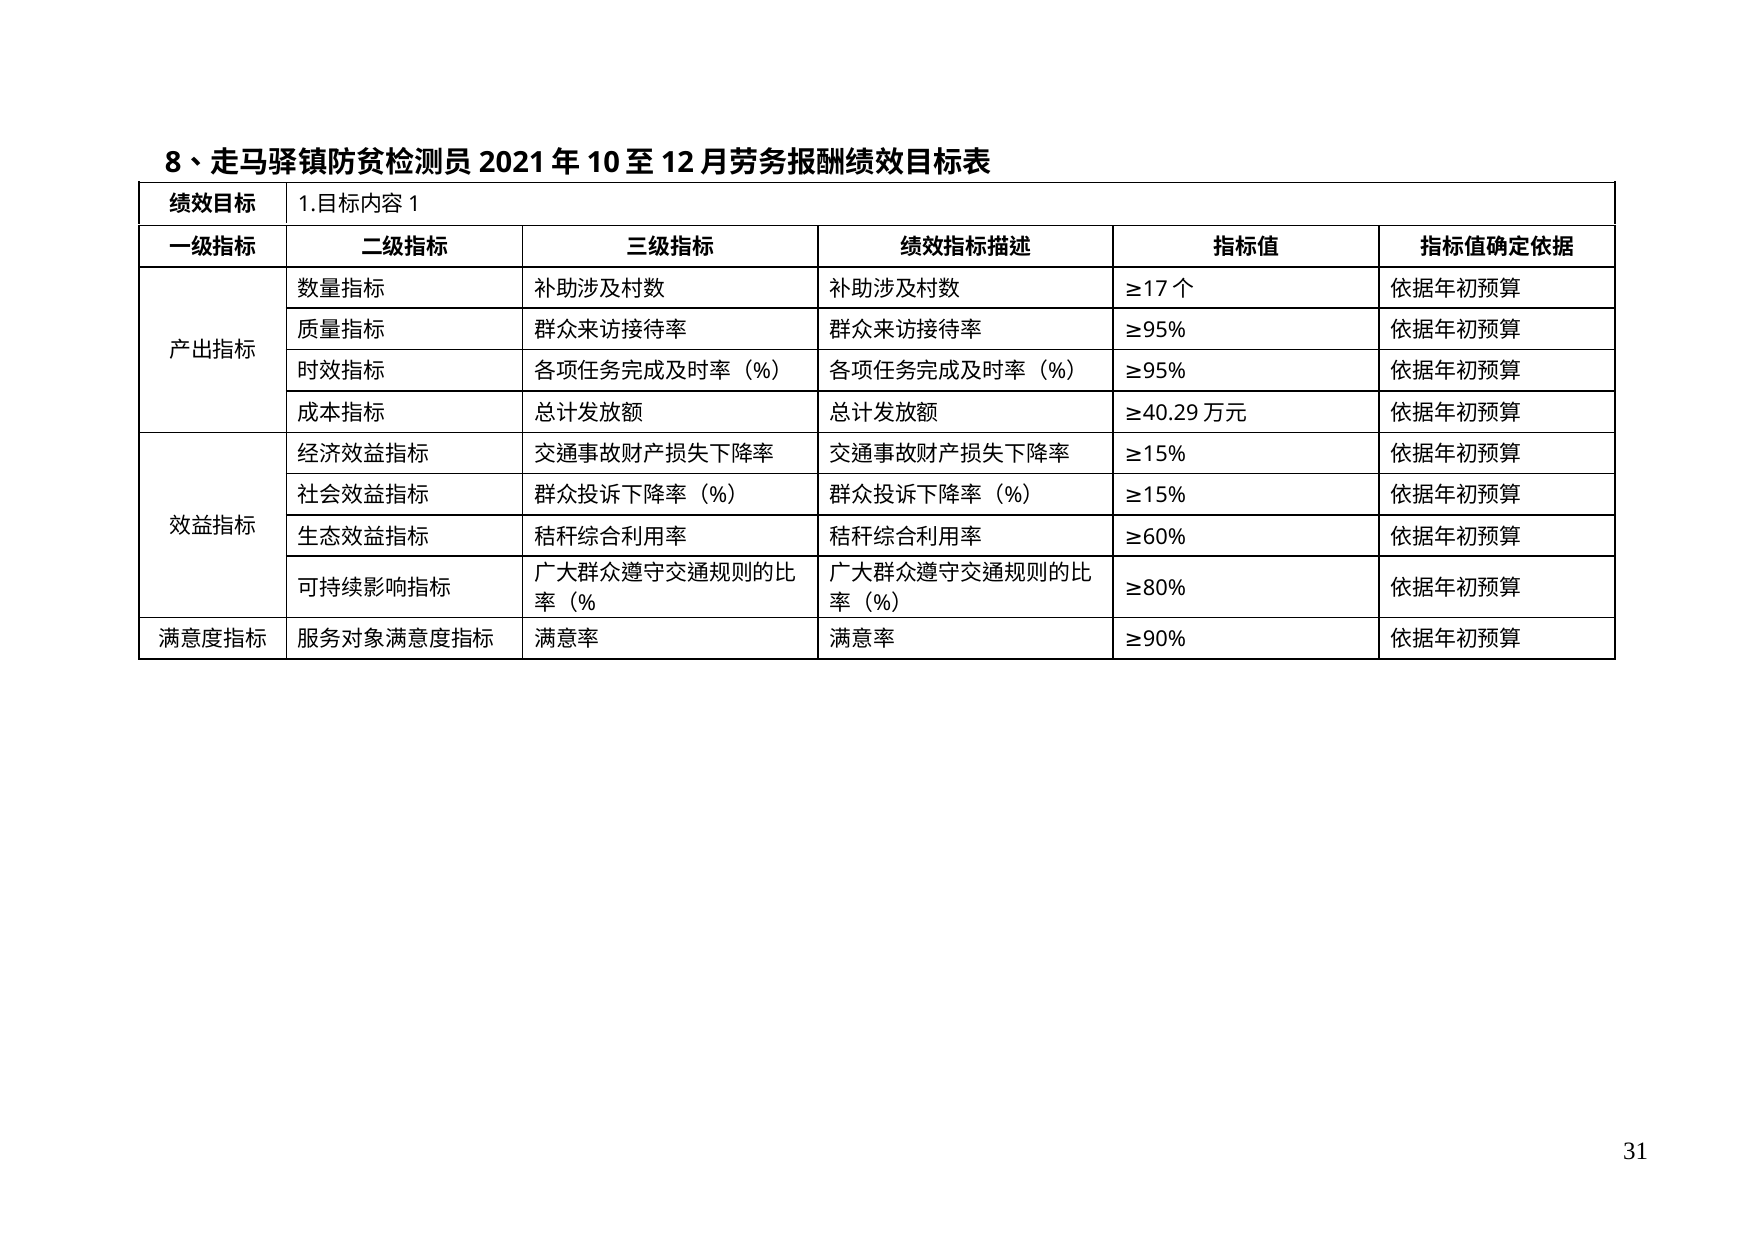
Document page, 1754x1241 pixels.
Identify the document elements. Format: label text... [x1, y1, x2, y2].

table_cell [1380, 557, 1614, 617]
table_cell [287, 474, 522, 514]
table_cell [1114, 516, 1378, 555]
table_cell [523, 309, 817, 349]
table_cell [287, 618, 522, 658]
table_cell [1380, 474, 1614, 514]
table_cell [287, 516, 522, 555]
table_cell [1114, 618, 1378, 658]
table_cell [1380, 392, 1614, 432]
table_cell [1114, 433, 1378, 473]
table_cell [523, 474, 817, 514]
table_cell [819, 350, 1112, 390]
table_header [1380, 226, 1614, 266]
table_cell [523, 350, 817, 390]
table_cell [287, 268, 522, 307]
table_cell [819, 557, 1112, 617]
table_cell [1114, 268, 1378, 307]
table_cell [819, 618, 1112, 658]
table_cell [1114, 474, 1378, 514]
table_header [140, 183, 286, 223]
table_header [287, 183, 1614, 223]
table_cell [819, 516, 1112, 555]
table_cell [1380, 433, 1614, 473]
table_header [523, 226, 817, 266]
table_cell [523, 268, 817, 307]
text 8、走马驿镇防贫检测员2021年10至12月劳务报酬绩效目标表 [106, 142, 1648, 181]
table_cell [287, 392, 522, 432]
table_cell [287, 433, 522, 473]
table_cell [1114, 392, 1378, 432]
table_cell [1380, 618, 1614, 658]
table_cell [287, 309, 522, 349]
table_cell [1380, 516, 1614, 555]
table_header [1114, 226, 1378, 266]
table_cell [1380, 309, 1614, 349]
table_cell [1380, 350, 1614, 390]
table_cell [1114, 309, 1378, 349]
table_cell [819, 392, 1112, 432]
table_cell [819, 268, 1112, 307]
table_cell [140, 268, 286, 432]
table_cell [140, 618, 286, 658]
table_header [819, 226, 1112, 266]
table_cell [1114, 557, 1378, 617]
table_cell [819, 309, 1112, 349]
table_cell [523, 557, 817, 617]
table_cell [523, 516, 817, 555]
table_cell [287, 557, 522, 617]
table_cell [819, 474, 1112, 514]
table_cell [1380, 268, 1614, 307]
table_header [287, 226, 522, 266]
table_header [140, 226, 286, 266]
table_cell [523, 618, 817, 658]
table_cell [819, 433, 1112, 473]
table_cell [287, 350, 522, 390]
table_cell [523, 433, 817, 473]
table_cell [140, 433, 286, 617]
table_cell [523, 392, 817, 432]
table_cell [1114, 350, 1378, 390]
